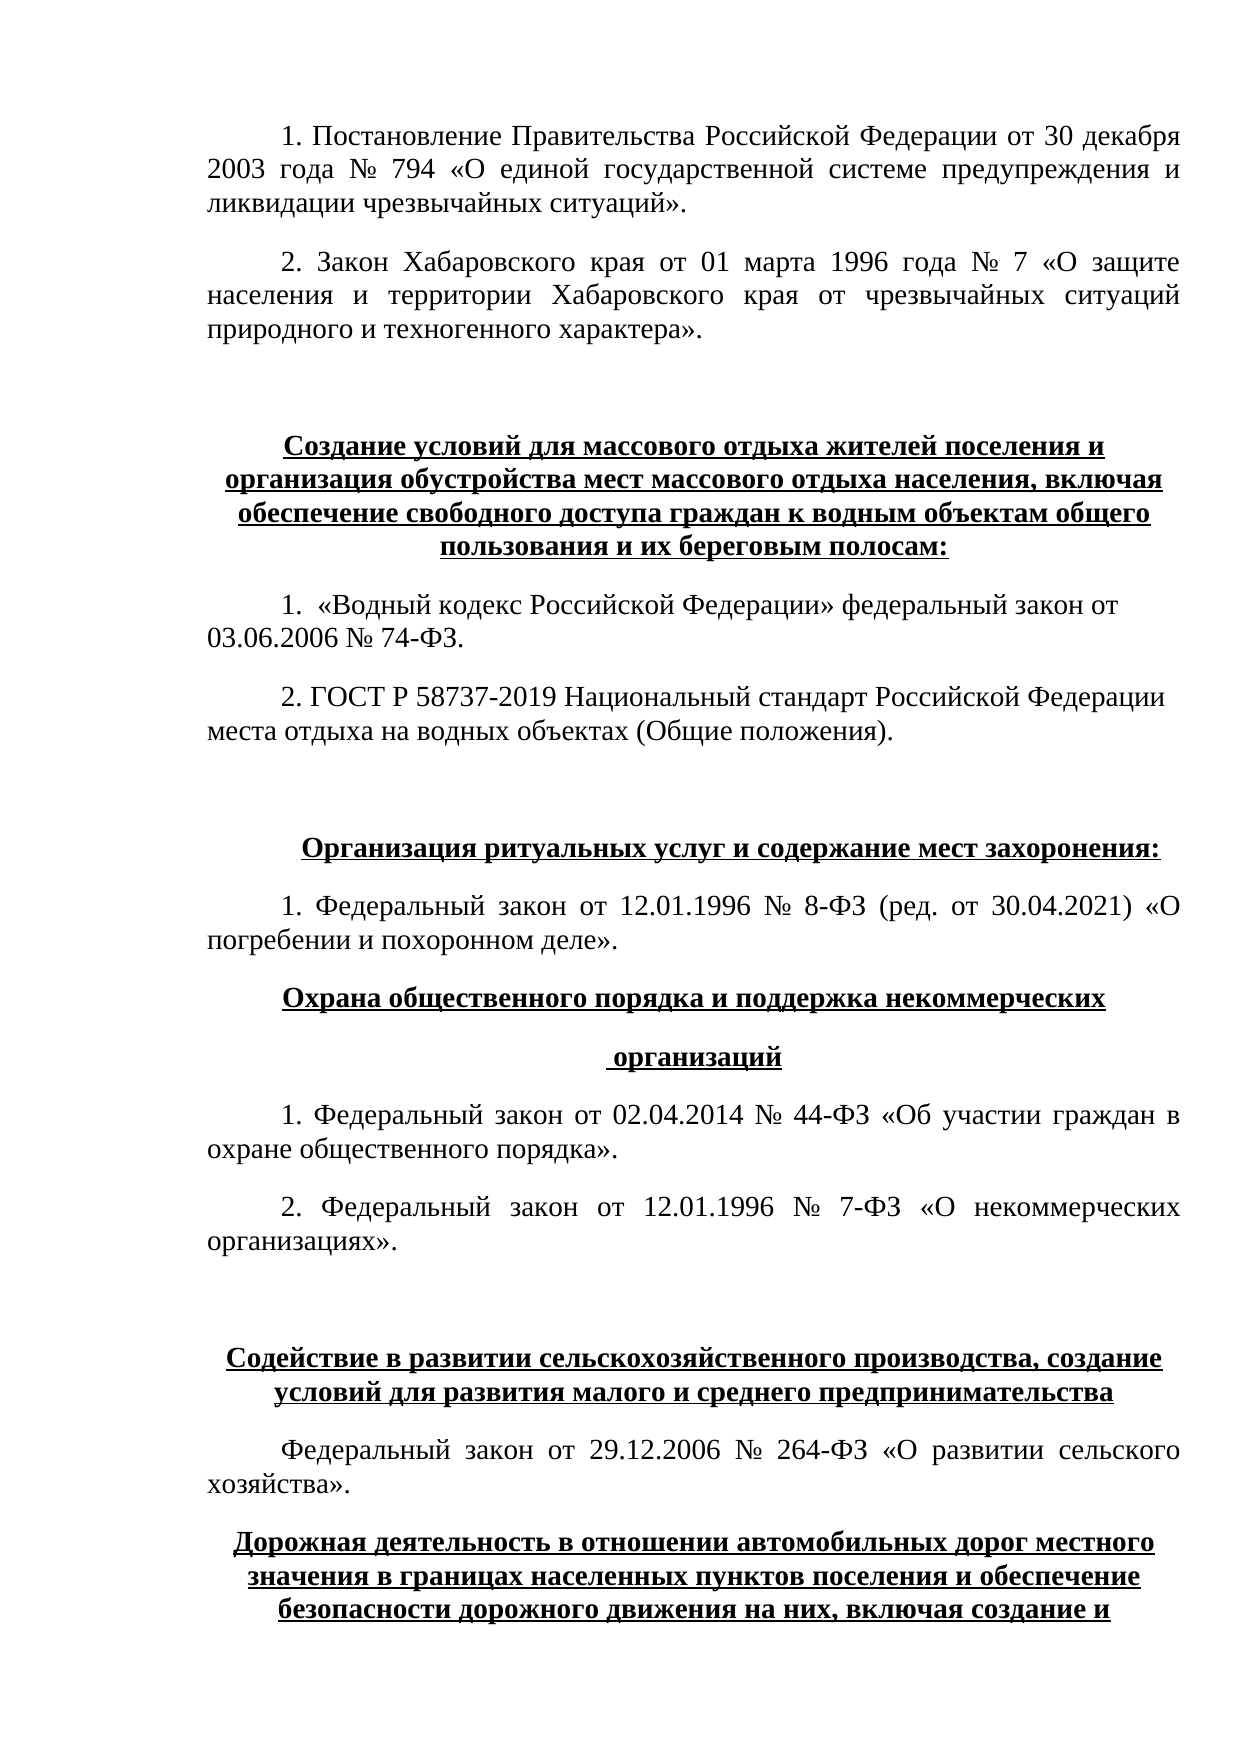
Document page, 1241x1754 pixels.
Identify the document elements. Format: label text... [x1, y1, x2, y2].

text 2. Федеральный закон от 12.01.1996 № 7-ФЗ «О некоммерческих организациях». [207, 1189, 1181, 1257]
text 1. Федеральный закон от 12.01.1996 № 8-ФЗ (ред. от 30.04.2021) «О погребении и похоронном деле». [207, 888, 1181, 955]
text 1. «Водный кодекс Российской Федерации» федеральный закон от 03.06.2006 № 74-ФЗ. [207, 587, 1181, 654]
text организаций [207, 1039, 1181, 1072]
text 1. Федеральный закон от 02.04.2014 № 44-ФЗ «Об участии граждан в охране общественного порядка». [207, 1097, 1181, 1164]
text 2. ГОСТ Р 58737-2019 Национальный стандарт Российской Федерации места отдыха на водных объектах (Общие положения). [207, 679, 1181, 746]
text Организация ритуальных услуг и содержание мест захоронения: [207, 830, 1181, 863]
text Охрана общественного порядка и поддержка некоммерческих [207, 980, 1181, 1014]
text Содействие в развитии сельскохозяйственного производства, создание условий для развития малого и среднего предпринимательства [207, 1340, 1181, 1407]
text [207, 1524, 1181, 1625]
text 2. Закон Хабаровского края от 01 марта 1996 года № 7 «О защите населения и территории Хабаровского края от чрезвычайных ситуаций природного и техногенного характера». [207, 244, 1181, 344]
text 1. Постановление Правительства Российской Федерации от 30 декабря 2003 года № 794 «О единой государственной системе предупреждения и ликвидации чрезвычайных ситуаций». [207, 118, 1181, 219]
text Создание условий для массового отдыха жителей поселения и организация обустройства мест массового отдыха населения, включая обеспечение свободного доступа граждан к водным объектам общего пользования и их береговым полосам: [207, 428, 1181, 562]
text Федеральный закон от 29.12.2006 № 264-ФЗ «О развитии сельского хозяйства». [207, 1432, 1181, 1499]
